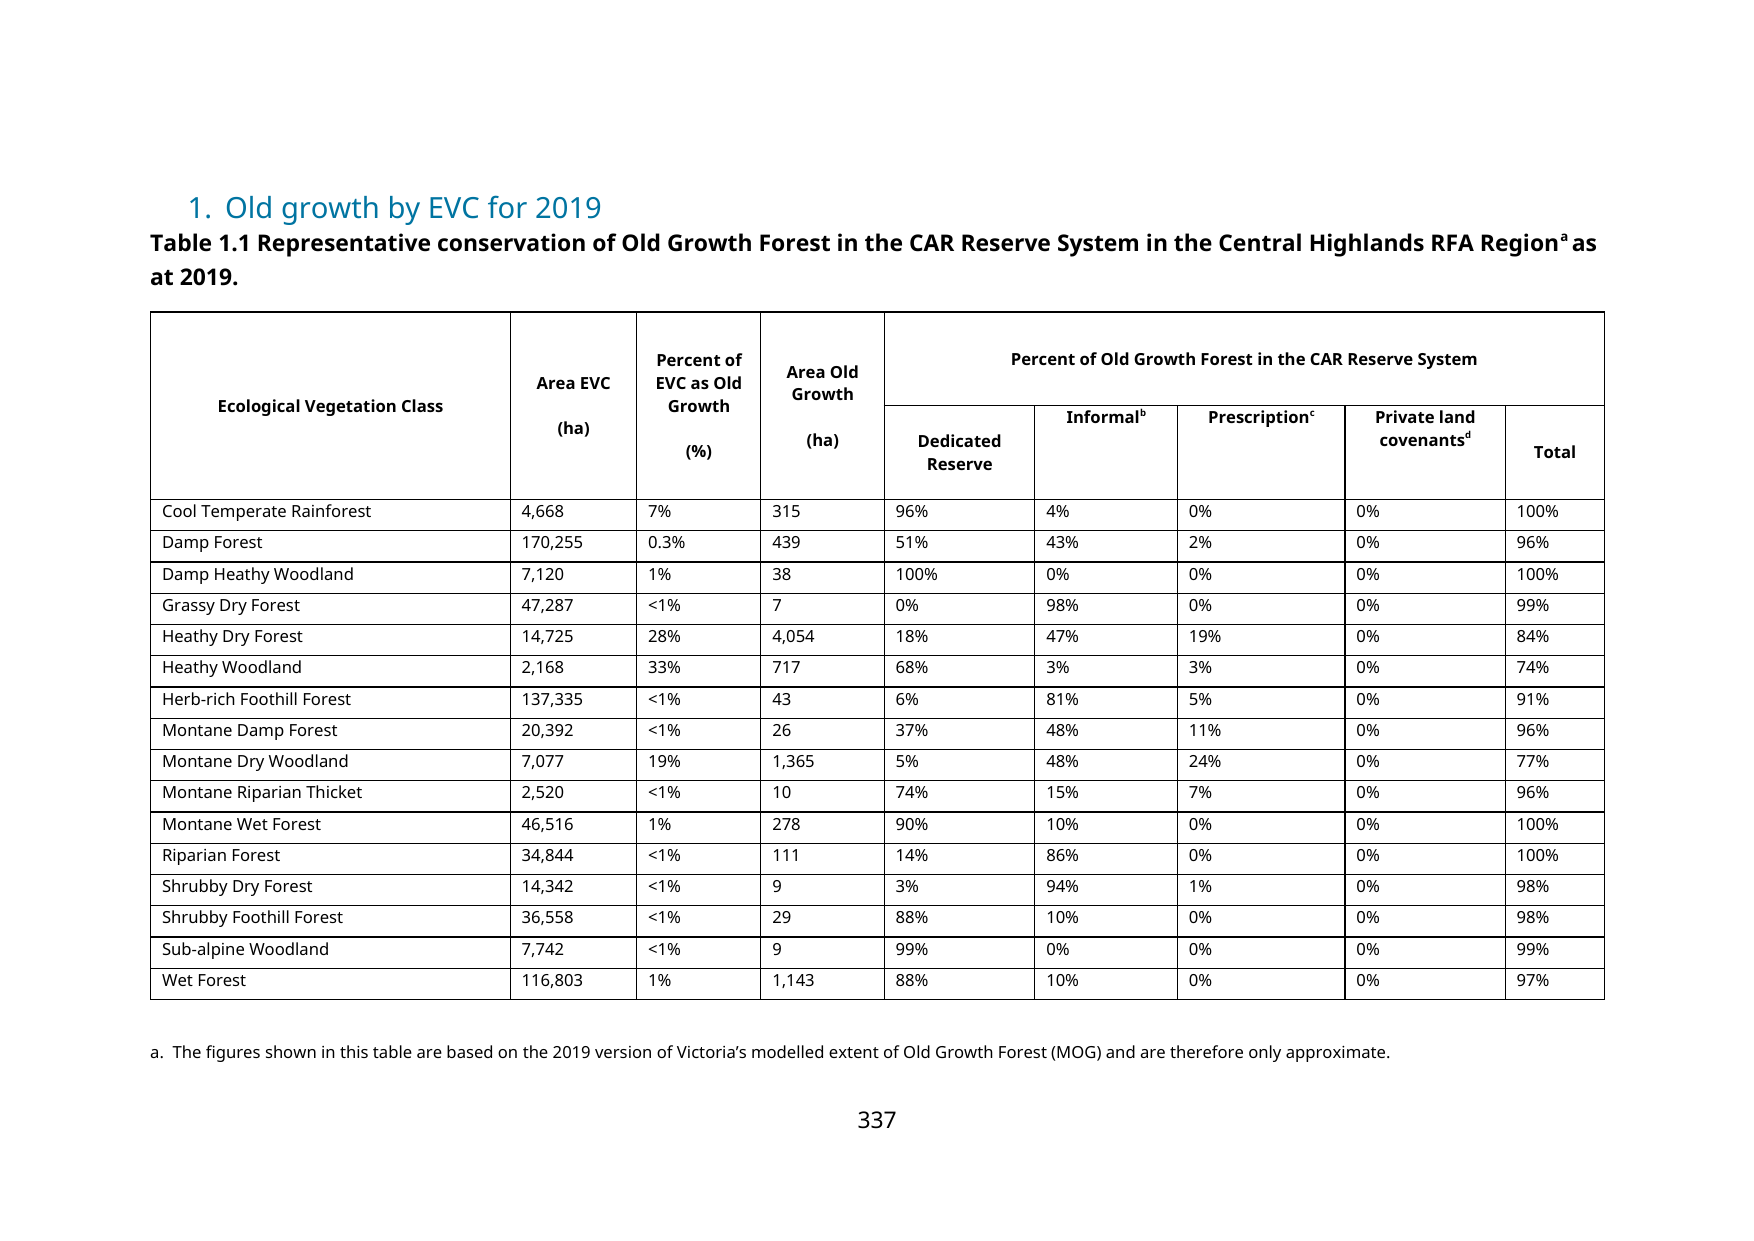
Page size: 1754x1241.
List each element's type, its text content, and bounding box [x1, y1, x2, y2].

table_cell <1% [637, 719, 760, 749]
table_cell 100% [1506, 500, 1604, 530]
list Old growth by EVC for 2019 [187, 187, 1604, 227]
table_cell 20,392 [511, 719, 636, 749]
table_header Percent of EVC as Old Growth (%) [637, 313, 760, 499]
table_cell 7 [761, 594, 884, 624]
table_cell 7,742 [511, 938, 636, 968]
table_cell 3% [1035, 656, 1177, 686]
table_cell Heathy Woodland [151, 656, 510, 686]
table_cell 2% [1178, 531, 1344, 561]
table_cell Damp Forest [151, 531, 510, 561]
table_cell 0% [1178, 969, 1344, 999]
table_cell 68% [885, 656, 1034, 686]
table_cell 4,668 [511, 500, 636, 530]
table_cell 439 [761, 531, 884, 561]
table_cell 0% [1035, 563, 1177, 593]
table_cell 100% [1506, 563, 1604, 593]
table_cell 137,335 [511, 688, 636, 718]
table_cell 0% [1346, 594, 1505, 624]
table_cell 1% [637, 969, 760, 999]
table_cell Heathy Dry Forest [151, 625, 510, 655]
table_header Area Old Growth (ha) [761, 313, 884, 499]
table_header Ecological Vegetation Class [151, 313, 510, 499]
table_cell 7% [637, 500, 760, 530]
table_cell 0% [1346, 750, 1505, 780]
table_cell 315 [761, 500, 884, 530]
table_cell Informalb [1035, 406, 1177, 499]
table_cell 0% [1346, 500, 1505, 530]
table_cell 6% [885, 688, 1034, 718]
table_cell 9 [761, 875, 884, 905]
table_cell Dedicated Reserve [885, 406, 1034, 499]
table_header Area EVC (ha) [511, 313, 636, 499]
table_cell 98% [1035, 594, 1177, 624]
table_cell 0% [1178, 563, 1344, 593]
table_cell 717 [761, 656, 884, 686]
table_cell 37% [885, 719, 1034, 749]
table_cell 1,143 [761, 969, 884, 999]
table_cell 51% [885, 531, 1034, 561]
table_cell 0% [1346, 969, 1505, 999]
table_cell 0% [1346, 625, 1505, 655]
table_cell 48% [1035, 719, 1177, 749]
table_cell 14,725 [511, 625, 636, 655]
table_cell <1% [637, 844, 760, 874]
table_cell <1% [637, 938, 760, 968]
table_cell Private land covenantsd [1346, 406, 1505, 499]
table_header Percent of Old Growth Forest in the CAR Reserve System [885, 313, 1604, 405]
table_cell Montane Riparian Thicket [151, 781, 510, 811]
table_cell 98% [1506, 906, 1604, 936]
table_cell 0% [1346, 844, 1505, 874]
table_cell 99% [1506, 938, 1604, 968]
table_cell 0% [1346, 531, 1505, 561]
table_cell 0% [1346, 906, 1505, 936]
table_cell 1% [637, 813, 760, 843]
table_cell 98% [1506, 875, 1604, 905]
table_cell 34,844 [511, 844, 636, 874]
table_cell Montane Wet Forest [151, 813, 510, 843]
table_cell 94% [1035, 875, 1177, 905]
table_cell Damp Heathy Woodland [151, 563, 510, 593]
table_cell 1,365 [761, 750, 884, 780]
table_cell 0% [1178, 844, 1344, 874]
table_cell 0% [1346, 813, 1505, 843]
table_cell 5% [885, 750, 1034, 780]
table_cell 43% [1035, 531, 1177, 561]
table_cell 43 [761, 688, 884, 718]
table_cell 5% [1178, 688, 1344, 718]
table_cell 46,516 [511, 813, 636, 843]
table_cell 90% [885, 813, 1034, 843]
table_cell 29 [761, 906, 884, 936]
table_cell 2,520 [511, 781, 636, 811]
table_cell 278 [761, 813, 884, 843]
table_cell <1% [637, 594, 760, 624]
table_cell 0% [1346, 719, 1505, 749]
table_cell 0% [1346, 938, 1505, 968]
table_cell <1% [637, 781, 760, 811]
table_cell 0.3% [637, 531, 760, 561]
table_cell 96% [1506, 719, 1604, 749]
table_cell 0% [885, 594, 1034, 624]
table_cell Sub-alpine Woodland [151, 938, 510, 968]
table_cell 10% [1035, 906, 1177, 936]
table_cell Herb-rich Foothill Forest [151, 688, 510, 718]
table_cell 88% [885, 906, 1034, 936]
table_cell 97% [1506, 969, 1604, 999]
table_cell 74% [885, 781, 1034, 811]
table_cell 36,558 [511, 906, 636, 936]
table_cell 0% [1035, 938, 1177, 968]
table_cell 14,342 [511, 875, 636, 905]
table_cell 10 [761, 781, 884, 811]
table_cell 77% [1506, 750, 1604, 780]
table_cell 81% [1035, 688, 1177, 718]
table_cell <1% [637, 875, 760, 905]
table_cell Shrubby Foothill Forest [151, 906, 510, 936]
table_cell 111 [761, 844, 884, 874]
table_cell 0% [1178, 906, 1344, 936]
table_cell 86% [1035, 844, 1177, 874]
table_cell 170,255 [511, 531, 636, 561]
table_cell 3% [1178, 656, 1344, 686]
table_cell <1% [637, 688, 760, 718]
table_cell 99% [885, 938, 1034, 968]
table_cell 91% [1506, 688, 1604, 718]
text a. The figures shown in this table are based on the 2019 version of Victoria’s modelled extent of Old Growth Forest (MOG) and are therefore only approximate. [150, 1041, 1604, 1064]
table_cell 84% [1506, 625, 1604, 655]
table_cell Montane Dry Woodland [151, 750, 510, 780]
table_cell 4% [1035, 500, 1177, 530]
table_cell 3% [885, 875, 1034, 905]
table_cell Total [1506, 406, 1604, 499]
table_cell 9 [761, 938, 884, 968]
table_cell 33% [637, 656, 760, 686]
table_cell Shrubby Dry Forest [151, 875, 510, 905]
table_cell Cool Temperate Rainforest [151, 500, 510, 530]
table_cell <1% [637, 906, 760, 936]
table_cell 7,077 [511, 750, 636, 780]
table_cell 48% [1035, 750, 1177, 780]
table_cell 99% [1506, 594, 1604, 624]
table_cell 7% [1178, 781, 1344, 811]
table_cell 100% [1506, 844, 1604, 874]
table_cell 96% [1506, 781, 1604, 811]
table_cell 1% [1178, 875, 1344, 905]
table_cell 28% [637, 625, 760, 655]
table_cell 0% [1178, 594, 1344, 624]
table_cell 100% [885, 563, 1034, 593]
table_cell 88% [885, 969, 1034, 999]
table_cell 19% [637, 750, 760, 780]
table_cell 0% [1346, 688, 1505, 718]
table_cell 15% [1035, 781, 1177, 811]
table_cell 38 [761, 563, 884, 593]
table_cell 10% [1035, 969, 1177, 999]
table_cell 19% [1178, 625, 1344, 655]
table_cell Grassy Dry Forest [151, 594, 510, 624]
table_cell 24% [1178, 750, 1344, 780]
table_cell Riparian Forest [151, 844, 510, 874]
table_cell 47% [1035, 625, 1177, 655]
table_cell Montane Damp Forest [151, 719, 510, 749]
table_cell 47,287 [511, 594, 636, 624]
table_cell Prescriptionc [1178, 406, 1344, 499]
table_cell 0% [1178, 938, 1344, 968]
text Table 1.1 Representative conservation of Old Growth Forest in the CAR Reserve System in the Central Highlands RFA Regiona as at 2019. [150, 227, 1604, 292]
table_cell 100% [1506, 813, 1604, 843]
table_cell 10% [1035, 813, 1177, 843]
table_cell 2,168 [511, 656, 636, 686]
table_cell 96% [885, 500, 1034, 530]
table_cell 0% [1346, 875, 1505, 905]
table_cell 116,803 [511, 969, 636, 999]
table_cell 0% [1346, 656, 1505, 686]
table_cell 26 [761, 719, 884, 749]
table_cell 0% [1178, 500, 1344, 530]
table_cell 1% [637, 563, 760, 593]
table_cell 11% [1178, 719, 1344, 749]
table_cell Wet Forest [151, 969, 510, 999]
table_cell 14% [885, 844, 1034, 874]
table_cell 96% [1506, 531, 1604, 561]
table_cell 7,120 [511, 563, 636, 593]
table_cell 4,054 [761, 625, 884, 655]
table_cell 74% [1506, 656, 1604, 686]
table_cell 0% [1346, 563, 1505, 593]
table_cell 18% [885, 625, 1034, 655]
table_cell 0% [1178, 813, 1344, 843]
table_cell 0% [1346, 781, 1505, 811]
